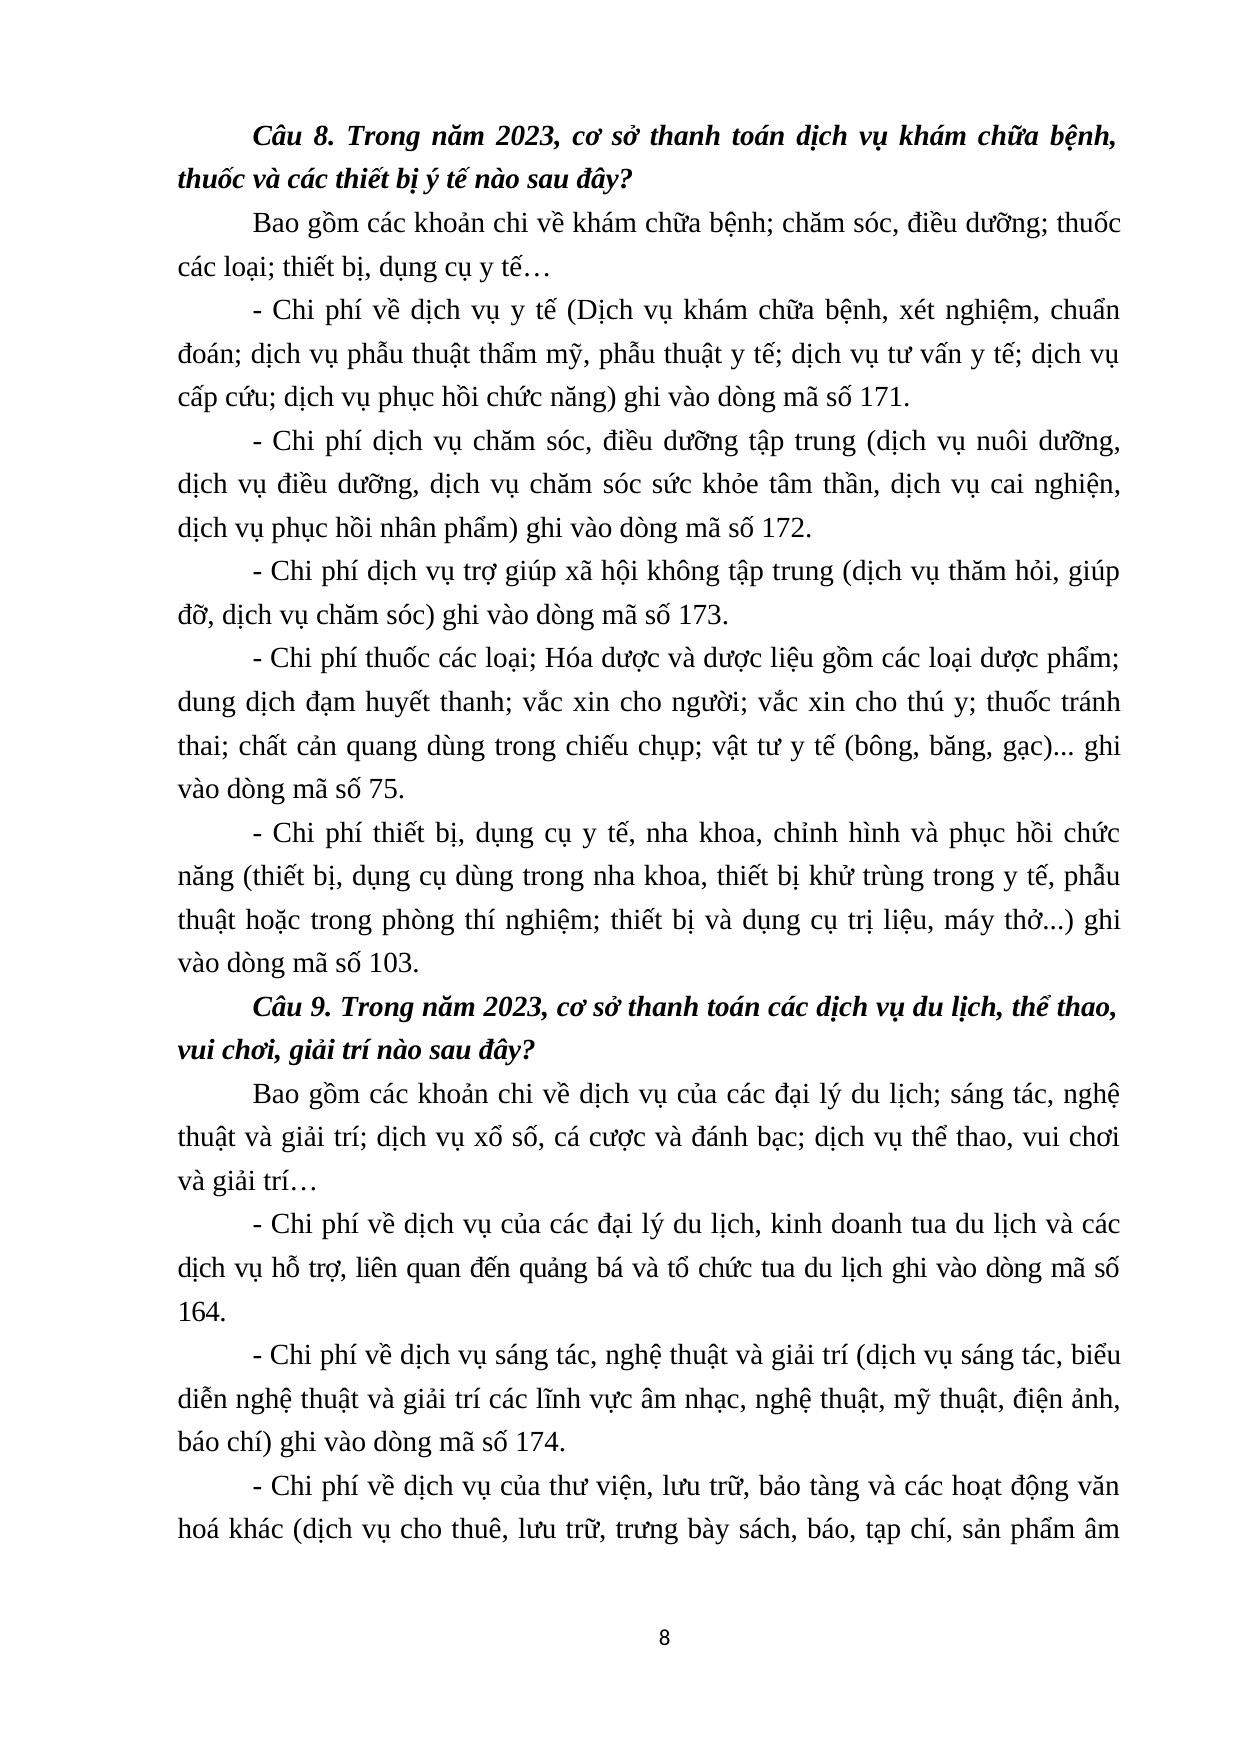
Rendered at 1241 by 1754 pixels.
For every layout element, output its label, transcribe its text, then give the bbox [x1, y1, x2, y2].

text Bao gồm các khoản chi về dịch vụ của các đại lý du lịch; sáng tác, nghệ thuật và giải trí; dịch vụ xổ số, cá cược và đánh bạc; dịch vụ thể thao, vui chơi và giải trí… [177, 1076, 1122, 1197]
text - Chi phí về dịch vụ y tế (Dịch vụ khám chữa bệnh, xét nghiệm, chuẩn đoán; dịch vụ phẫu thuật thẩm mỹ, phẫu thuật y tế; dịch vụ tư vấn y tế; dịch vụ cấp cứu; dịch vụ phục hồi chức năng) ghi vào dòng mã số 171. [177, 292, 1122, 413]
text Bao gồm các khoản chi về khám chữa bệnh; chăm sóc, điều dưỡng; thuốc các loại; thiết bị, dụng cụ y tế… [177, 205, 1122, 282]
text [177, 1468, 1122, 1545]
text - Chi phí về dịch vụ sáng tác, nghệ thuật và giải trí (dịch vụ sáng tác, biểu diễn nghệ thuật và giải trí các lĩnh vực âm nhạc, nghệ thuật, mỹ thuật, điện ảnh, báo chí) ghi vào dòng mã số 174. [177, 1337, 1122, 1458]
text Câu 9. Trong năm 2023, cơ sở thanh toán các dịch vụ du lịch, thể thao, vui chơi, giải trí nào sau đây? [177, 989, 1122, 1066]
text Câu 8. Trong năm 2023, cơ sở thanh toán dịch vụ khám chữa bệnh, thuốc và các thiết bị ý tế nào sau đây? [177, 118, 1122, 195]
text - Chi phí dịch vụ trợ giúp xã hội không tập trung (dịch vụ thăm hỏi, giúp đỡ, dịch vụ chăm sóc) ghi vào dòng mã số 173. [177, 553, 1122, 631]
text - Chi phí thuốc các loại; Hóa dược và dược liệu gồm các loại dược phẩm; dung dịch đạm huyết thanh; vắc xin cho người; vắc xin cho thú y; thuốc tránh thai; chất cản quang dùng trong chiếu chụp; vật tư y tế (bông, băng, gạc)... ghi vào dòng mã số 75. [177, 641, 1122, 805]
text - Chi phí thiết bị, dụng cụ y tế, nha khoa, chỉnh hình và phục hồi chức năng (thiết bị, dụng cụ dùng trong nha khoa, thiết bị khử trùng trong y tế, phẫu thuật hoặc trong phòng thí nghiệm; thiết bị và dụng cụ trị liệu, máy thở...) ghi vào dòng mã số 103. [177, 815, 1122, 979]
text - Chi phí dịch vụ chăm sóc, điều dưỡng tập trung (dịch vụ nuôi dưỡng, dịch vụ điều dưỡng, dịch vụ chăm sóc sức khỏe tâm thần, dịch vụ cai nghiện, dịch vụ phục hồi nhân phẩm) ghi vào dòng mã số 172. [177, 423, 1122, 543]
text - Chi phí về dịch vụ của các đại lý du lịch, kinh doanh tua du lịch và các dịch vụ hỗ trợ, liên quan đến quảng bá và tổ chức tua du lịch ghi vào dòng mã số 164. [177, 1207, 1122, 1327]
